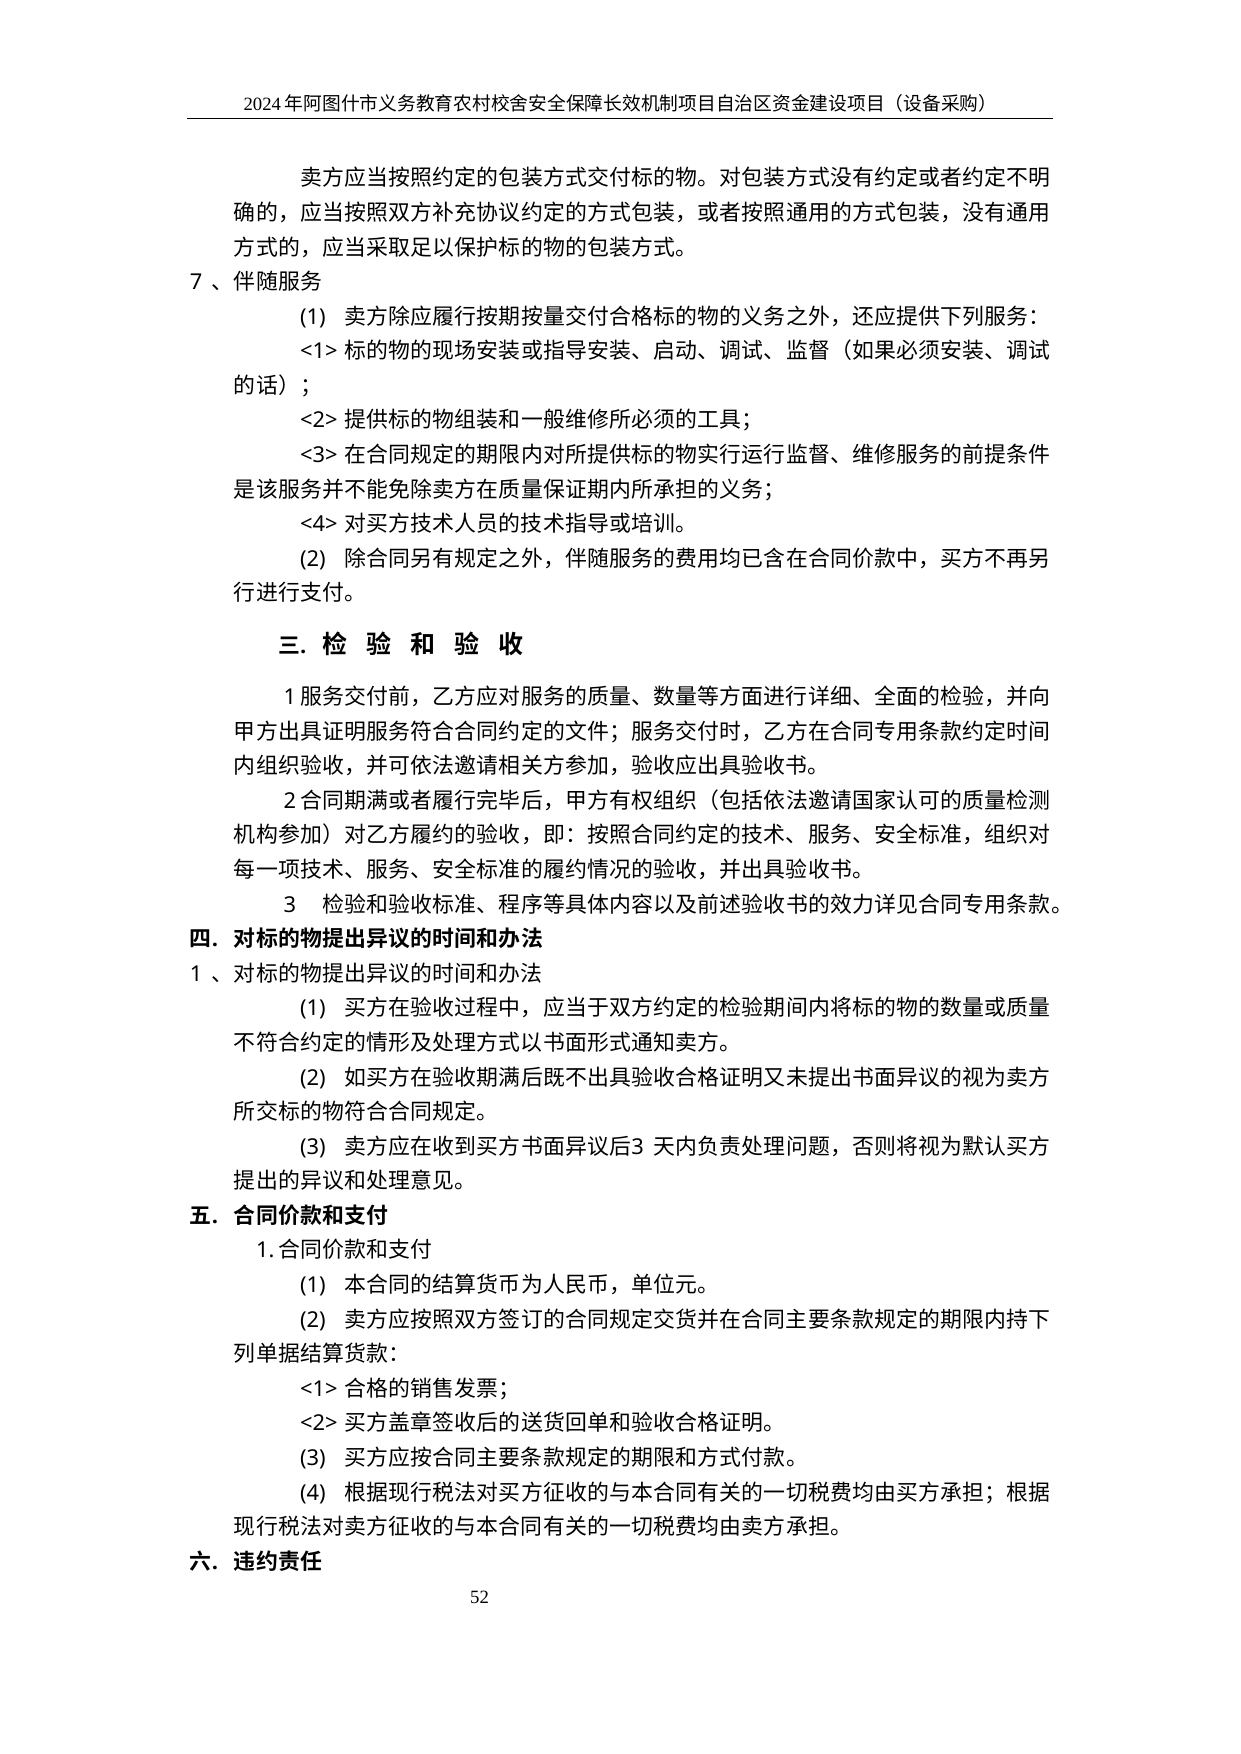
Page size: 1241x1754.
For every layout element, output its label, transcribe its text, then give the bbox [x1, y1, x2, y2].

text 2合同期满或者履行完毕后，甲方有权组织（包括依法邀请国家认可的质量检测机构参加）对乙方履约的验收，即：按照合同约定的技术、服务、安全标准，组织对每一项技术、服务、安全标准的履约情况的验收，并出具验收书。 [233, 781, 1051, 885]
text <2>买方盖章签收后的送货回单和验收合格证明。 [233, 1404, 1051, 1438]
text <3>在合同规定的期限内对所提供标的物实行运行监督、维修服务的前提条件是该服务并不能免除卖方在质量保证期内所承担的义务； [233, 436, 1051, 505]
text (3)卖方应在收到买方书面异议后3天内负责处理问题，否则将视为默认买方提出的异议和处理意见。 [233, 1127, 1051, 1196]
text (4)根据现行税法对买方征收的与本合同有关的一切税费均由买方承担；根据现行税法对卖方征收的与本合同有关的一切税费均由卖方承担。 [233, 1473, 1051, 1542]
text (1)本合同的结算货币为人民币，单位元。 [233, 1266, 1051, 1300]
text (3)买方应按合同主要条款规定的期限和方式付款。 [233, 1438, 1051, 1473]
text <1>标的物的现场安装或指导安装、启动、调试、监督（如果必须安装、调试的话）； [233, 332, 1051, 401]
text (2)除合同另有规定之外，伴随服务的费用均已含在合同价款中，买方不再另行进行支付。 [233, 539, 1051, 608]
text 3 检验和验收标准、程序等具体内容以及前述验收书的效力详见合同专用条款。 [233, 885, 1051, 920]
text 1服务交付前，乙方应对服务的质量、数量等方面进行详细、全面的检验，并向甲方出具证明服务符合合同约定的文件；服务交付时，乙方在合同专用条款约定时间内组织验收，并可依法邀请相关方参加，验收应出具验收书。 [233, 678, 1051, 781]
text 五. 合同价款和支付 [189, 1196, 1051, 1231]
text 1、对标的物提出异议的时间和办法 [189, 954, 1051, 989]
text 7、伴随服务 [189, 263, 1051, 297]
text 四. 对标的物提出异议的时间和办法 [189, 920, 1051, 954]
text (1)买方在验收过程中，应当于双方约定的检验期间内将标的物的数量或质量不符合约定的情形及处理方式以书面形式通知卖方。 [233, 989, 1051, 1058]
text 六. 违约责任 [189, 1542, 1051, 1577]
text 卖方应当按照约定的包装方式交付标的物。对包装方式没有约定或者约定不明确的，应当按照双方补充协议约定的方式包装，或者按照通用的方式包装，没有通用方式的，应当采取足以保护标的物的包装方式。 [233, 159, 1051, 263]
text (2)如买方在验收期满后既不出具验收合格证明又未提出书面异议的视为卖方所交标的物符合合同规定。 [233, 1058, 1051, 1127]
text (1)卖方除应履行按期按量交付合格标的物的义务之外，还应提供下列服务： [233, 297, 1051, 332]
text <1>合格的销售发票； [233, 1369, 1051, 1404]
text 1.合同价款和支付 [233, 1231, 1051, 1266]
text (2)卖方应按照双方签订的合同规定交货并在合同主要条款规定的期限内持下列单据结算货款： [233, 1300, 1051, 1369]
text <4>对买方技术人员的技术指导或培训。 [233, 505, 1051, 539]
text 三. 检验和验收 [233, 608, 1051, 678]
text <2>提供标的物组装和一般维修所必须的工具； [233, 401, 1051, 436]
